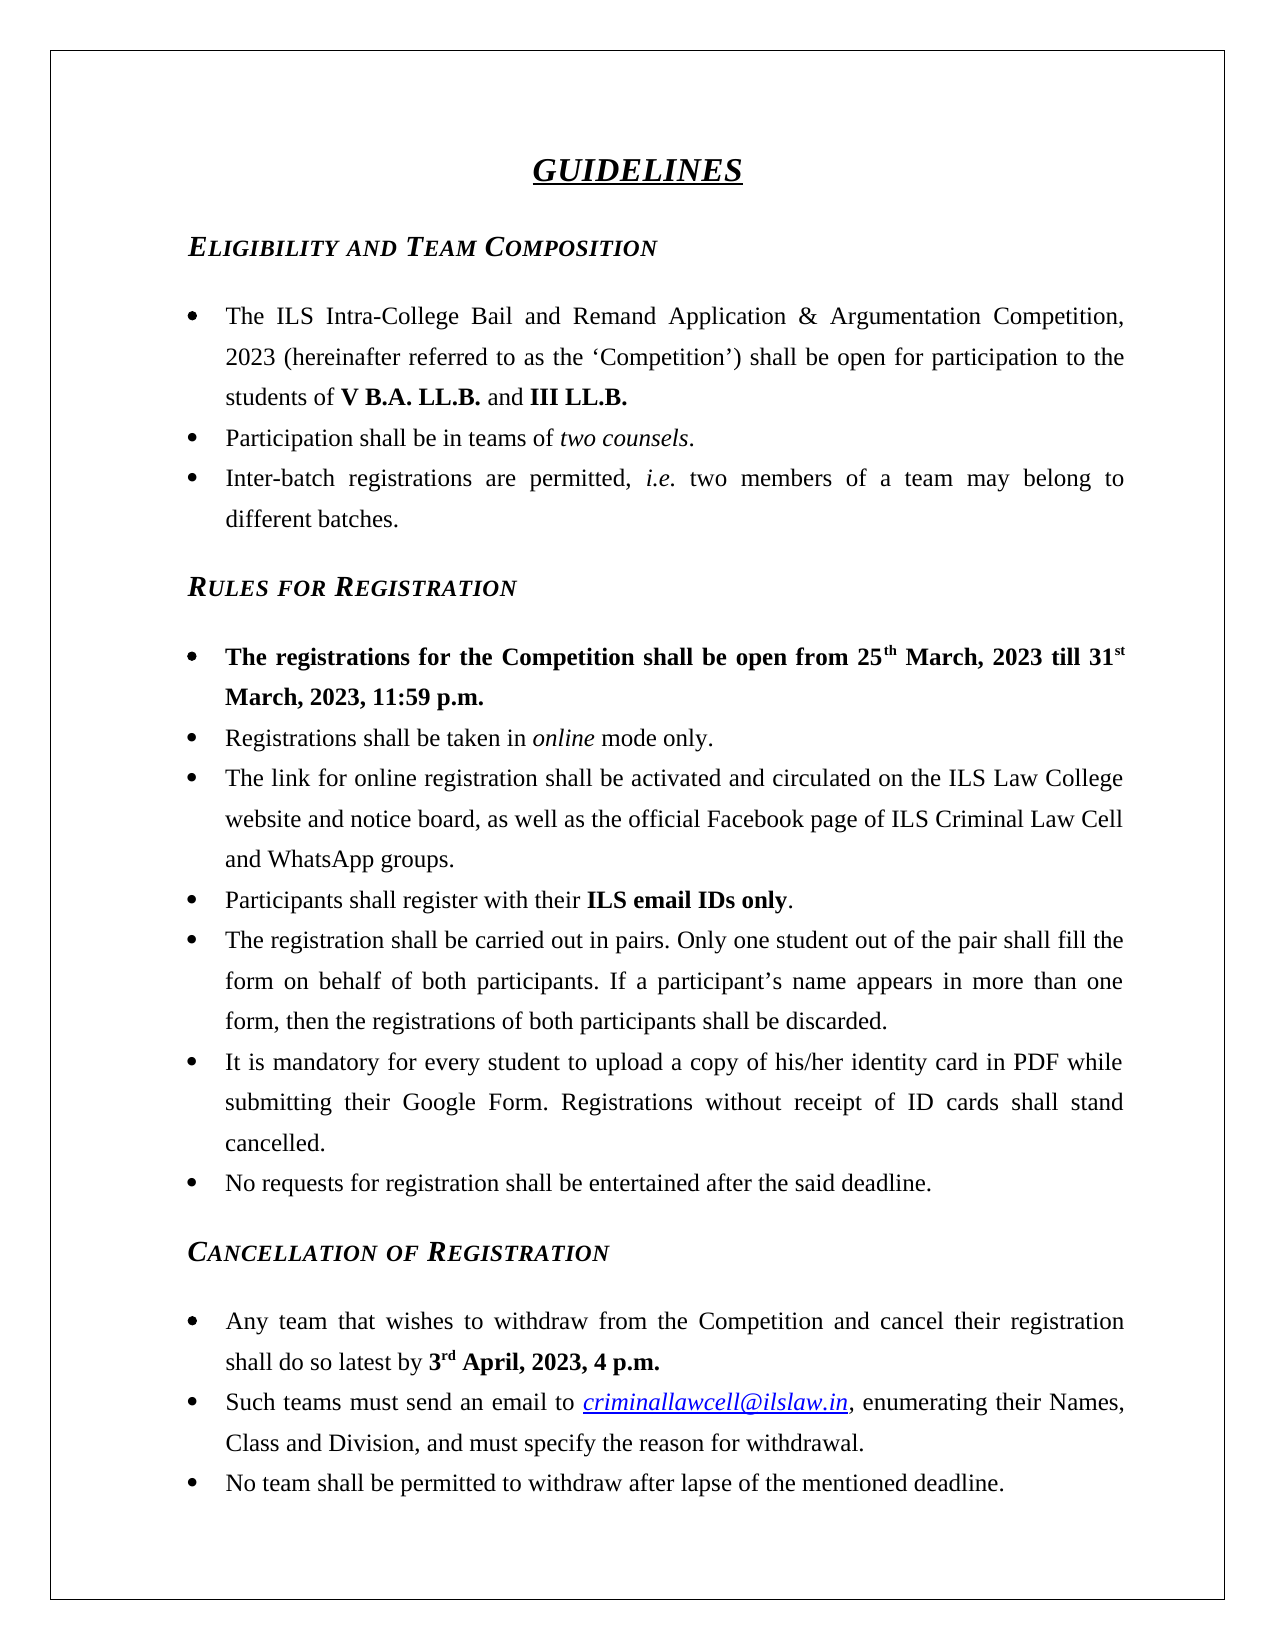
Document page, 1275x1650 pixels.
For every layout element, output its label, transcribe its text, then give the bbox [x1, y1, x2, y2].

list Registrations shall be taken in online mode only. [187, 723, 1125, 751]
list Such teams must send an email to criminallawcell@ilslaw.in, enumerating their Names, Class and Division, and must specify the reason for withdrawal. [188, 1387, 1125, 1457]
list No team shall be permitted to withdraw after lapse of the mentioned deadline. [188, 1468, 1125, 1497]
list Any team that wishes to withdraw from the Competition and cancel their registration shall do so latest by 3rd April, 2023, 4 p.m. [188, 1306, 1125, 1376]
list The registrations for the Competition shall be open from 25th March, 2023 till 31st March, 2023, 11:59 p.m. [187, 642, 1125, 711]
list Participants shall register with their ILS email IDs only. [187, 885, 1125, 913]
list The registration shall be carried out in pairs. Only one student out of the pair shall fill the form on behalf of both participants. If a participant’s name appears in more than one form, then the registrations of both participants shall be discarded. [187, 925, 1125, 1035]
list Inter-batch registrations are permitted, i.e. two members of a team may belong to different batches. [188, 463, 1125, 533]
text Rules for Registration [150, 569, 1125, 603]
list The link for online registration shall be activated and circulated on the ILS Law College website and notice board, as well as the official Facebook page of ILS Criminal Law Cell and WhatsApp groups. [187, 763, 1125, 873]
list It is mandatory for every student to upload a copy of his/her identity card in PDF while submitting their Google Form. Registrations without receipt of ID cards shall stand cancelled. [187, 1047, 1125, 1157]
list Participation shall be in teams of two counsels. [188, 423, 1125, 452]
list The ILS Intra-College Bail and Remand Application & Argumentation Competition, 2023 (hereinafter referred to as the ‘Competition’) shall be open for participation to the students of V B.A. LL.B. and III LL.B. [188, 301, 1125, 411]
text Cancellation of Registration [150, 1234, 1125, 1267]
list No requests for registration shall be entertained after the said deadline. [187, 1168, 1125, 1197]
text GUIDELINES [150, 150, 1125, 188]
text Eligibility and Team Composition [150, 229, 1125, 262]
